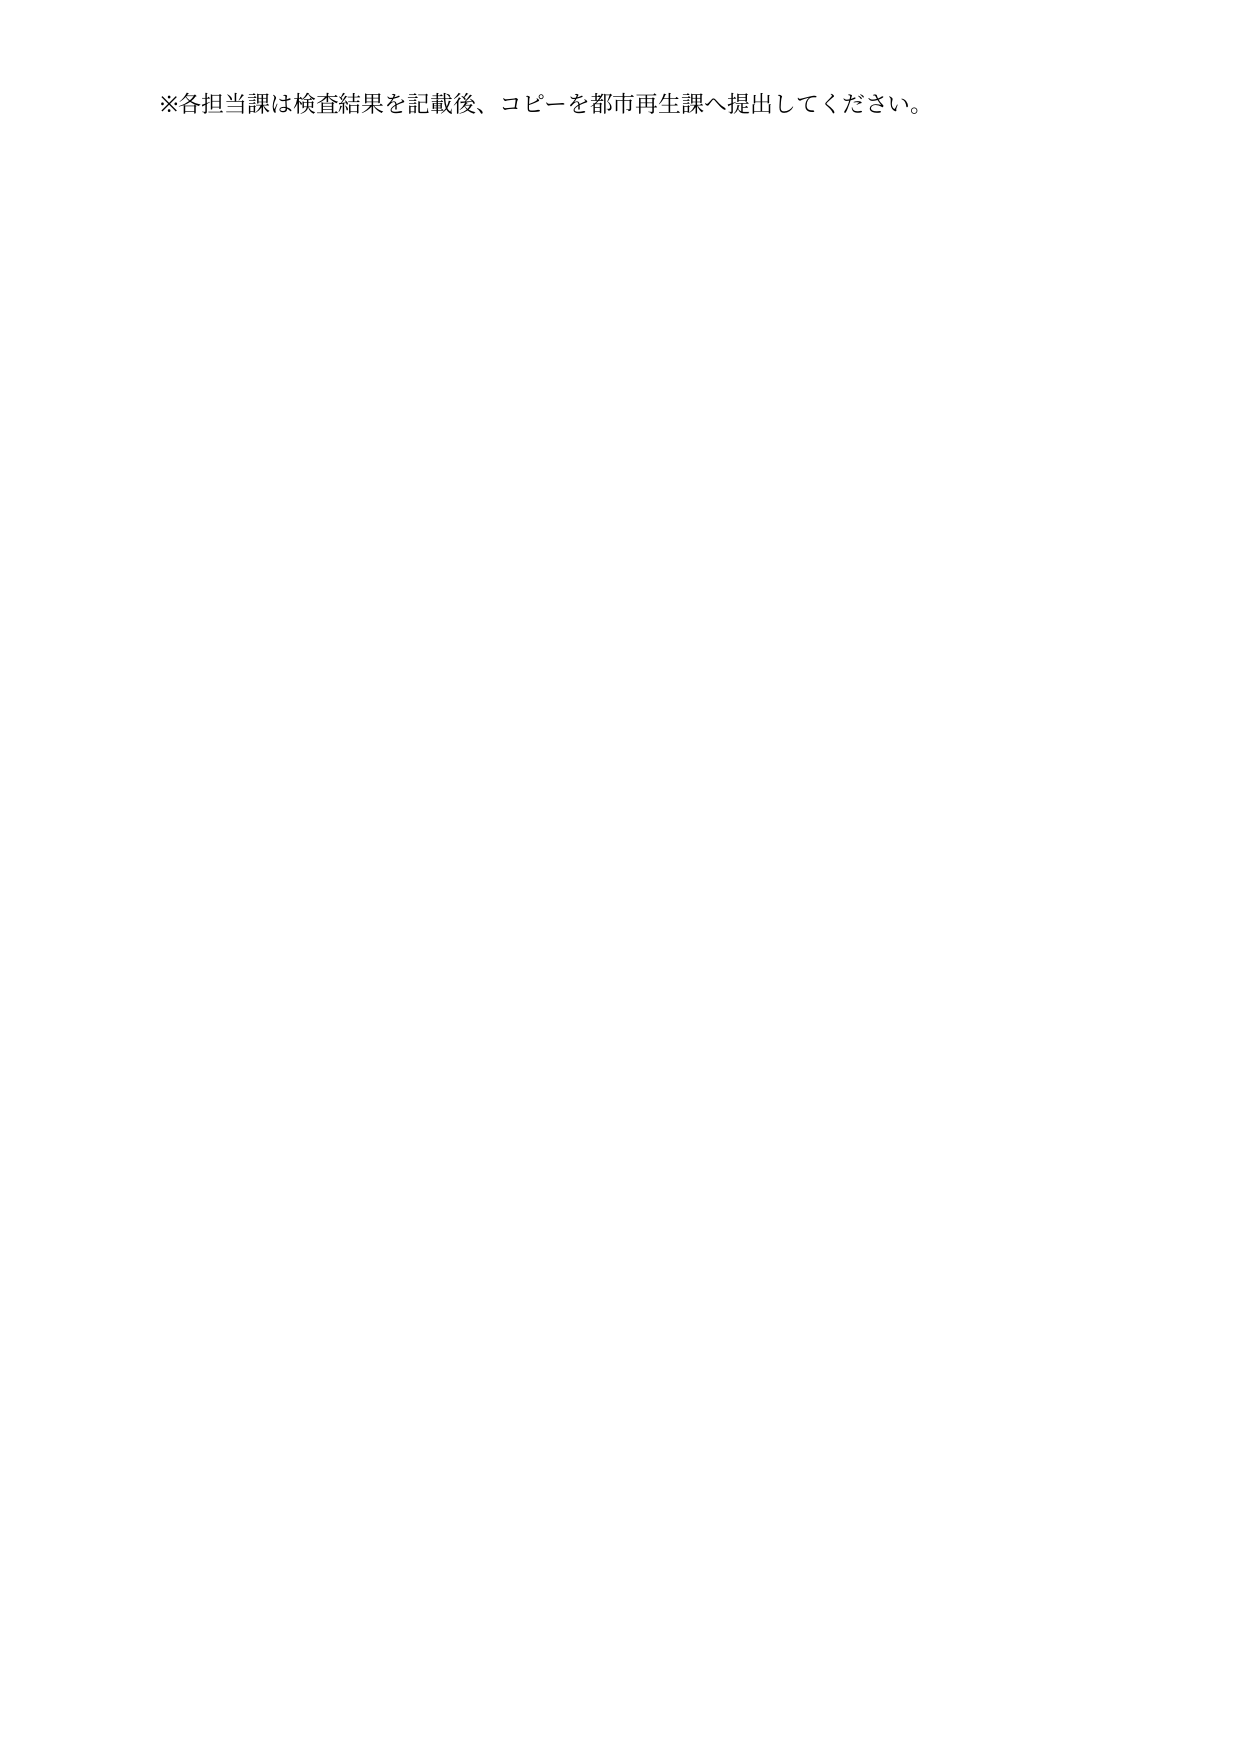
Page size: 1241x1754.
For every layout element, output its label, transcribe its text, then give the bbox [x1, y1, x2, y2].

text ※各担当課は検査結果を記載後、コピーを都市再生課へ提出してください。様式４－１ [159, 89, 1143, 118]
